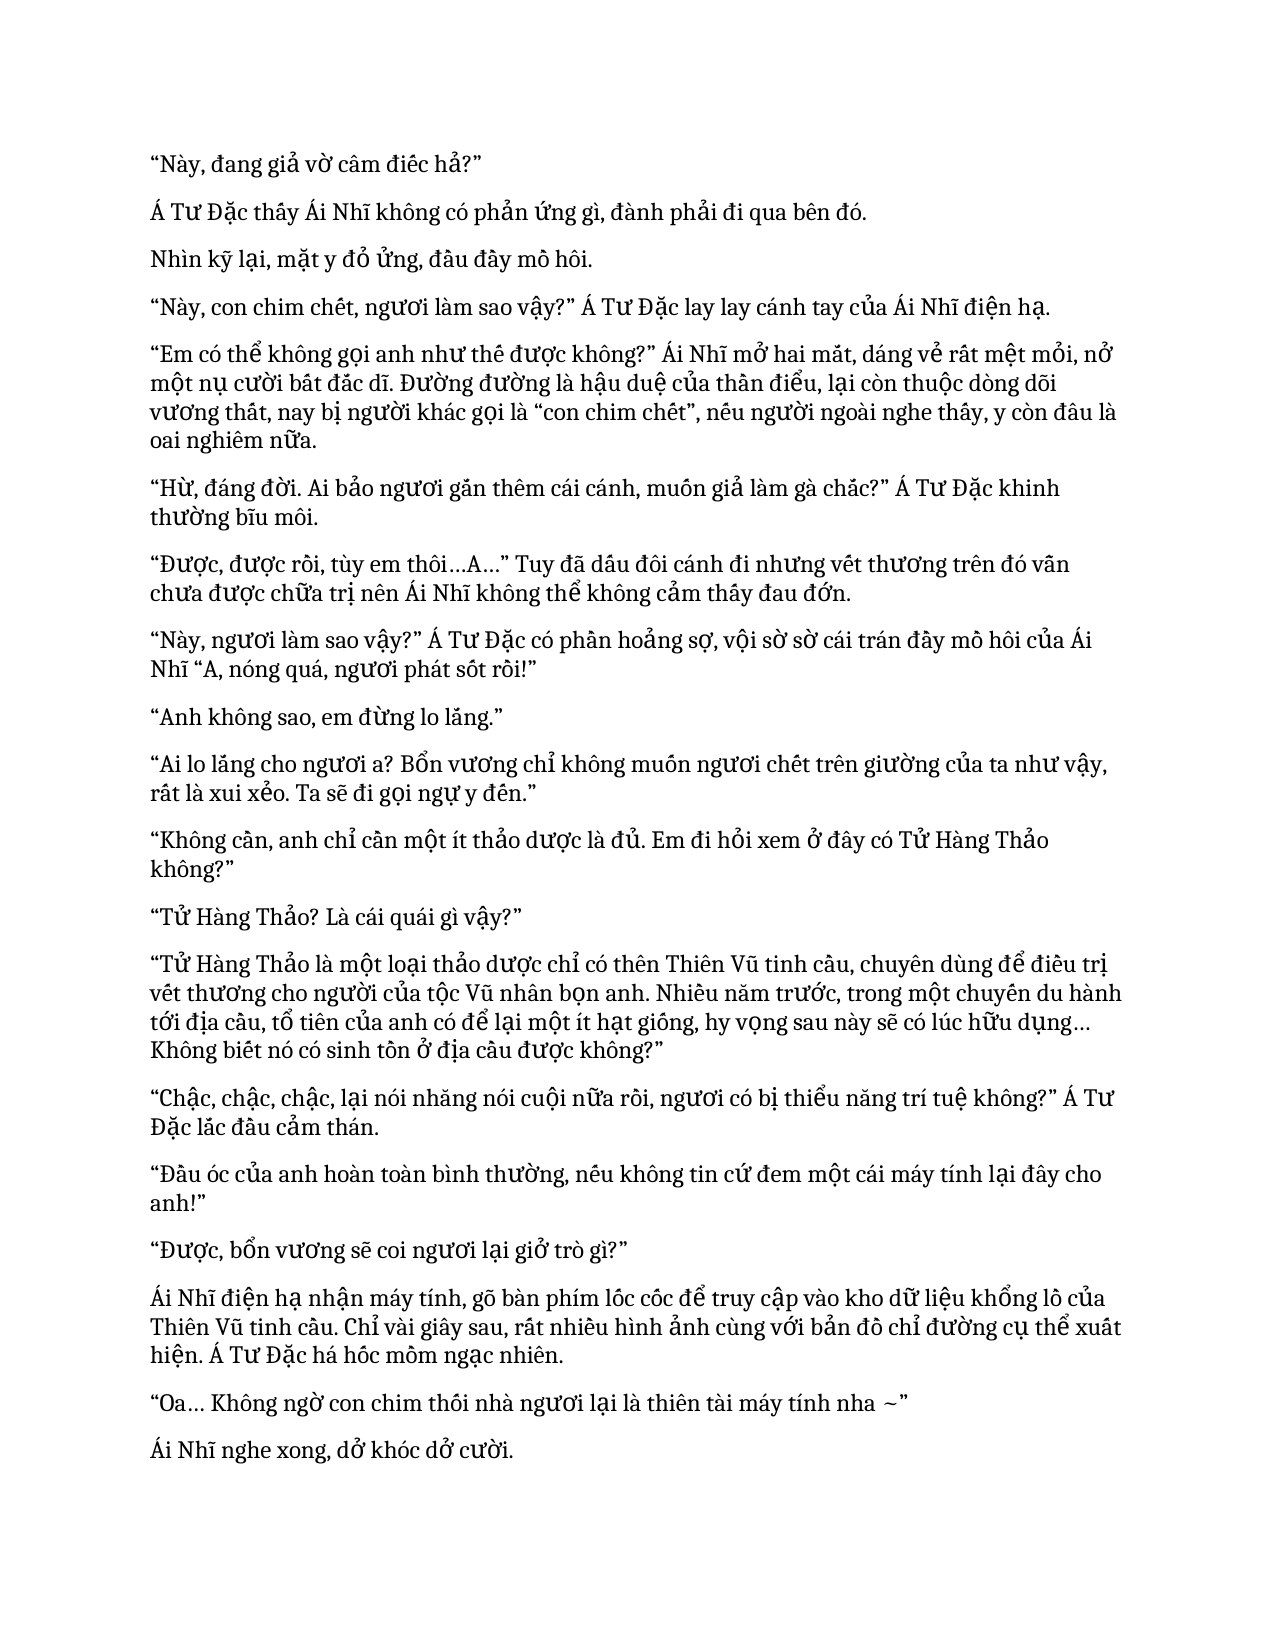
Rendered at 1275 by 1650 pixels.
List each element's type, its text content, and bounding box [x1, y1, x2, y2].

text Ái Nhĩ điện hạ nhận máy tính, gõ bàn phím lốc cốc để truy cập vào kho dữ liệu khổng lồ của Thiên Vũ tinh cầu. Chỉ vài giây sau, rất nhiều hình ảnh cùng với bản đồ chỉ đường cụ thể xuất hiện. Á Tư Đặc há hốc mồm ngạc nhiên. [150, 1284, 1125, 1370]
text “Anh không sao, em đừng lo lắng.” [150, 702, 1125, 731]
text “Đầu óc của anh hoàn toàn bình thường, nếu không tin cứ đem một cái máy tính lại đây cho anh!” [150, 1160, 1125, 1217]
text “Được, bổn vương sẽ coi ngươi lại giở trò gì?” [150, 1236, 1125, 1265]
text Ái Nhĩ nghe xong, dở khóc dở cười. [150, 1436, 1125, 1465]
text “Oa… Không ngờ con chim thối nhà ngươi lại là thiên tài máy tính nha ~” [150, 1389, 1125, 1417]
text “Hừ, đáng đời. Ai bảo ngươi gắn thêm cái cánh, muốn giả làm gà chắc?” Á Tư Đặc khinh thường bĩu môi. [150, 474, 1125, 531]
text “Này, đang giả vờ câm điếc hả?” [150, 150, 1125, 179]
text “Tử Hàng Thảo là một loại thảo dược chỉ có thên Thiên Vũ tinh cầu, chuyên dùng để điều trị vết thương cho người của tộc Vũ nhân bọn anh. Nhiều năm trước, trong một chuyến du hành tới địa cầu, tổ tiên của anh có để lại một ít hạt giống, hy vọng sau này sẽ có lúc hữu dụng… Không biết nó có sinh tồn ở địa cầu được không?” [150, 950, 1125, 1065]
text “Này, ngươi làm sao vậy?” Á Tư Đặc có phần hoảng sợ, vội sờ sờ cái trán đầy mồ hôi của Ái Nhĩ “A, nóng quá, ngươi phát sốt rồi!” [150, 626, 1125, 684]
text Nhìn kỹ lại, mặt y đỏ ửng, đầu đầy mồ hôi. [150, 245, 1125, 274]
text “Không cần, anh chỉ cần một ít thảo dược là đủ. Em đi hỏi xem ở đây có Tử Hàng Thảo không?” [150, 826, 1125, 884]
text Á Tư Đặc thấy Ái Nhĩ không có phản ứng gì, đành phải đi qua bên đó. [150, 197, 1125, 226]
text “Tử Hàng Thảo? Là cái quái gì vậy?” [150, 902, 1125, 931]
text “Em có thể không gọi anh như thế được không?” Ái Nhĩ mở hai mắt, dáng vẻ rất mệt mỏi, nở một nụ cười bất đắc dĩ. Đường đường là hậu duệ của thần điểu, lại còn thuộc dòng dõi vương thất, nay bị người khác gọi là “con chim chết”, nếu người ngoài nghe thấy, y còn đâu là oai nghiêm nữa. [150, 340, 1125, 455]
text “Này, con chim chết, ngươi làm sao vậy?” Á Tư Đặc lay lay cánh tay của Ái Nhĩ điện hạ. [150, 292, 1125, 321]
text “Được, được rồi, tùy em thôi…A…” Tuy đã dấu đôi cánh đi nhưng vết thương trên đó vẫn chưa được chữa trị nên Ái Nhĩ không thể không cảm thấy đau đớn. [150, 550, 1125, 607]
text “Chậc, chậc, chậc, lại nói nhăng nói cuội nữa rồi, ngươi có bị thiểu năng trí tuệ không?” Á Tư Đặc lắc đầu cảm thán. [150, 1084, 1125, 1141]
text “Ai lo lắng cho ngươi a? Bổn vương chỉ không muốn ngươi chết trên giường của ta như vậy, rất là xui xẻo. Ta sẽ đi gọi ngự y đến.” [150, 750, 1125, 807]
